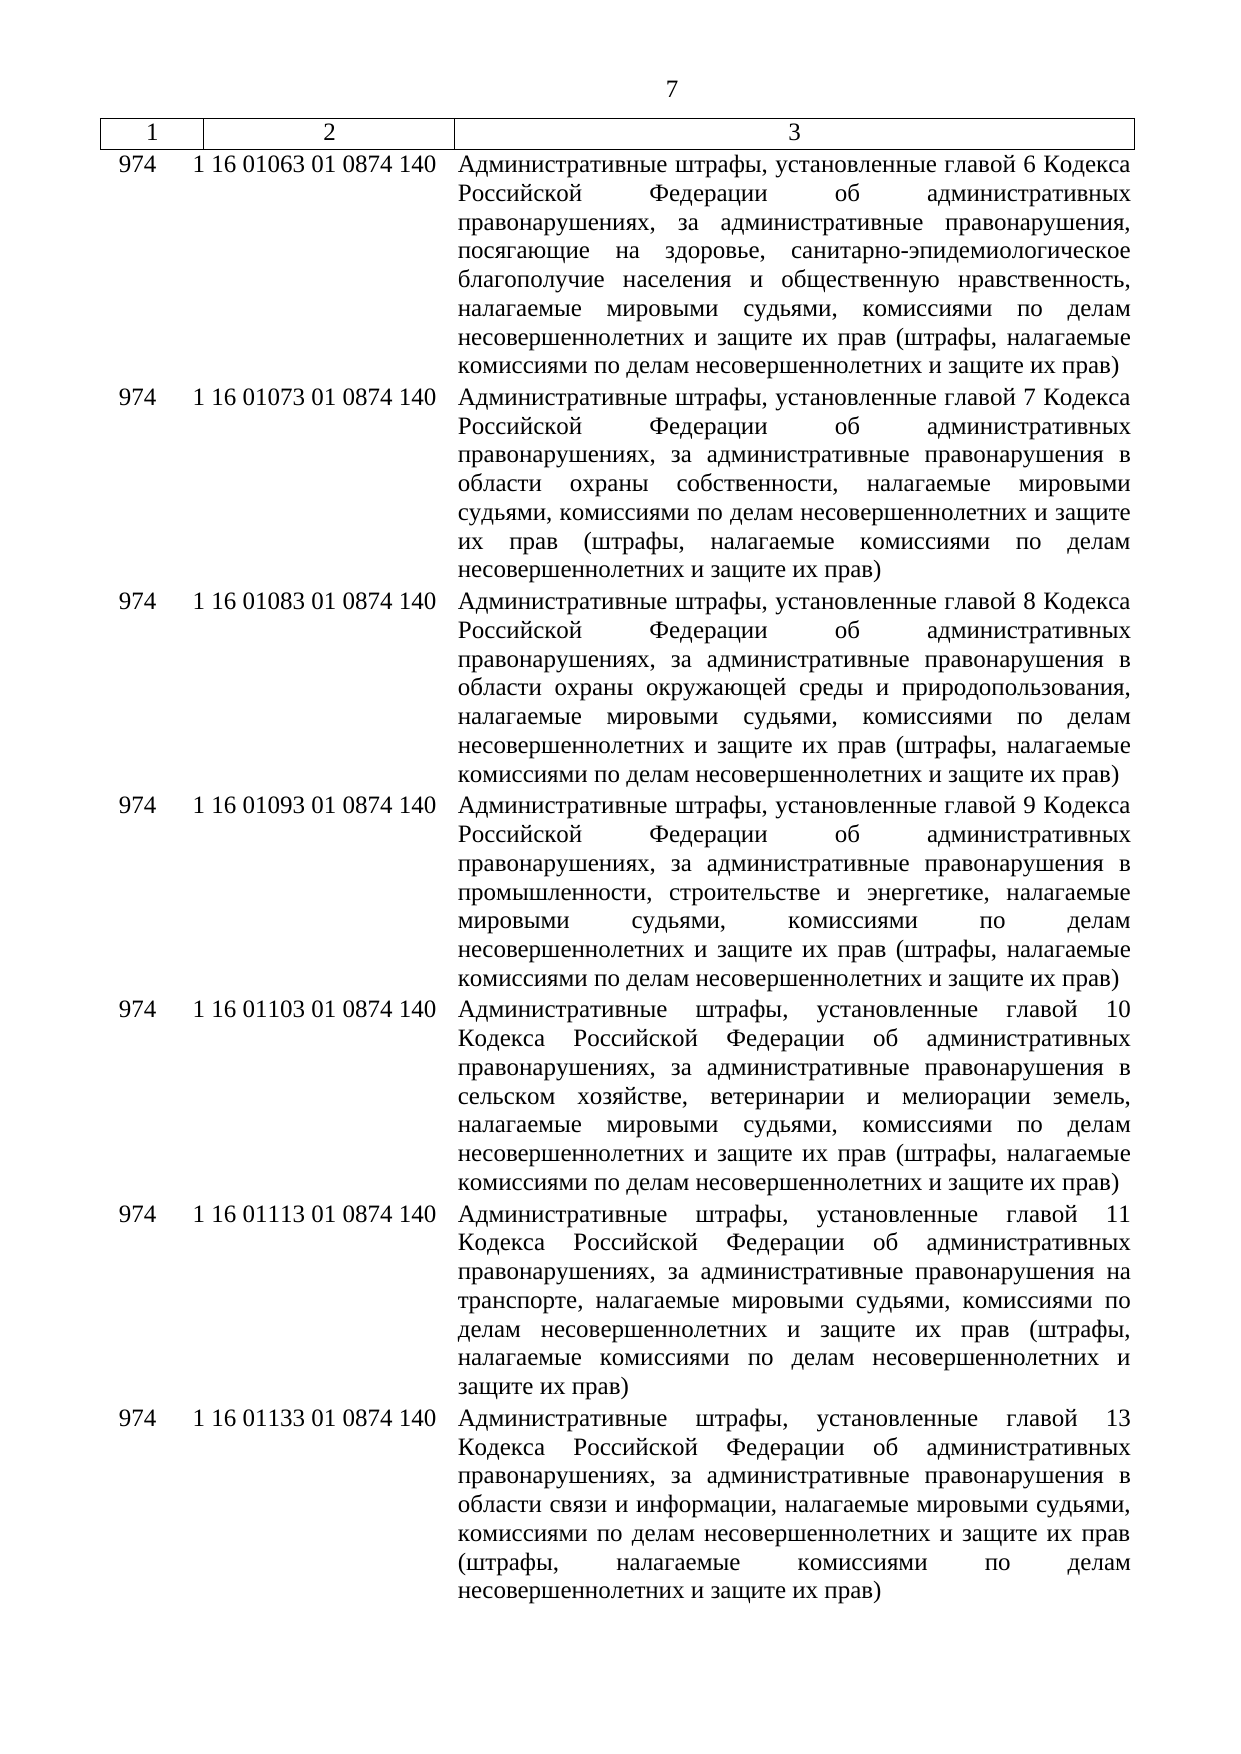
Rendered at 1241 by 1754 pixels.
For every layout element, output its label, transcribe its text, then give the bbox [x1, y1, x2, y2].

table_cell 1 16 01093 01 0874 140 [174, 790, 455, 994]
table_cell Административные штрафы, установленные главой 9 Кодекса Российской Федерации об административных правонарушениях, за административные правонарушения в промышленности, строительстве и энергетике, налагаемые мировыми судьями, комиссиями по делам несовершеннолетних и защите их прав (штрафы, налагаемые комиссиями по делам несовершеннолетних и защите их прав) [455, 790, 1134, 994]
table_header 2 [204, 119, 454, 149]
table_cell 974 [100, 1403, 174, 1607]
table_cell 1 16 01113 01 0874 140 [174, 1199, 455, 1403]
table_header 3 [455, 119, 1134, 149]
table_cell Административные штрафы, установленные главой 6 Кодекса Российской Федерации об административных правонарушениях, за административные правонарушения, посягающие на здоровье, санитарно-эпидемиологическое благополучие населения и общественную нравственность, налагаемые мировыми судьями, комиссиями по делам несовершеннолетних и защите их прав (штрафы, налагаемые комиссиями по делам несовершеннолетних и защите их прав) [455, 150, 1134, 382]
table_cell 1 16 01073 01 0874 140 [174, 382, 455, 586]
table_cell 974 [100, 995, 174, 1199]
table_cell Административные штрафы, установленные главой 7 Кодекса Российской Федерации об административных правонарушениях, за административные правонарушения в области охраны собственности, налагаемые мировыми судьями, комиссиями по делам несовершеннолетних и защите их прав (штрафы, налагаемые комиссиями по делам несовершеннолетних и защите их прав) [455, 382, 1134, 586]
table_cell 974 [100, 150, 174, 382]
table_cell 1 16 01063 01 0874 140 [174, 150, 455, 382]
table_cell 974 [100, 1199, 174, 1403]
table_cell 1 16 01133 01 0874 140 [174, 1403, 455, 1607]
table_header 1 [101, 119, 203, 149]
table_cell 974 [100, 586, 174, 790]
table_cell Административные штрафы, установленные главой 10 Кодекса Российской Федерации об административных правонарушениях, за административные правонарушения в сельском хозяйстве, ветеринарии и мелиорации земель, налагаемые мировыми судьями, комиссиями по делам несовершеннолетних и защите их прав (штрафы, налагаемые комиссиями по делам несовершеннолетних и защите их прав) [455, 995, 1134, 1199]
table_cell Административные штрафы, установленные главой 13 Кодекса Российской Федерации об административных правонарушениях, за административные правонарушения в области связи и информации, налагаемые мировыми судьями, комиссиями по делам несовершеннолетних и защите их прав (штрафы, налагаемые комиссиями по делам несовершеннолетних и защите их прав) [455, 1403, 1134, 1607]
table_cell Административные штрафы, установленные главой 11 Кодекса Российской Федерации об административных правонарушениях, за административные правонарушения на транспорте, налагаемые мировыми судьями, комиссиями по делам несовершеннолетних и защите их прав (штрафы, налагаемые комиссиями по делам несовершеннолетних и защите их прав) [455, 1199, 1134, 1403]
table_cell 974 [100, 790, 174, 994]
table_cell 1 16 01083 01 0874 140 [174, 586, 455, 790]
table_cell 1 16 01103 01 0874 140 [174, 995, 455, 1199]
table_cell 974 [100, 382, 174, 586]
table_cell Административные штрафы, установленные главой 8 Кодекса Российской Федерации об административных правонарушениях, за административные правонарушения в области охраны окружающей среды и природопользования, налагаемые мировыми судьями, комиссиями по делам несовершеннолетних и защите их прав (штрафы, налагаемые комиссиями по делам несовершеннолетних и защите их прав) [455, 586, 1134, 790]
